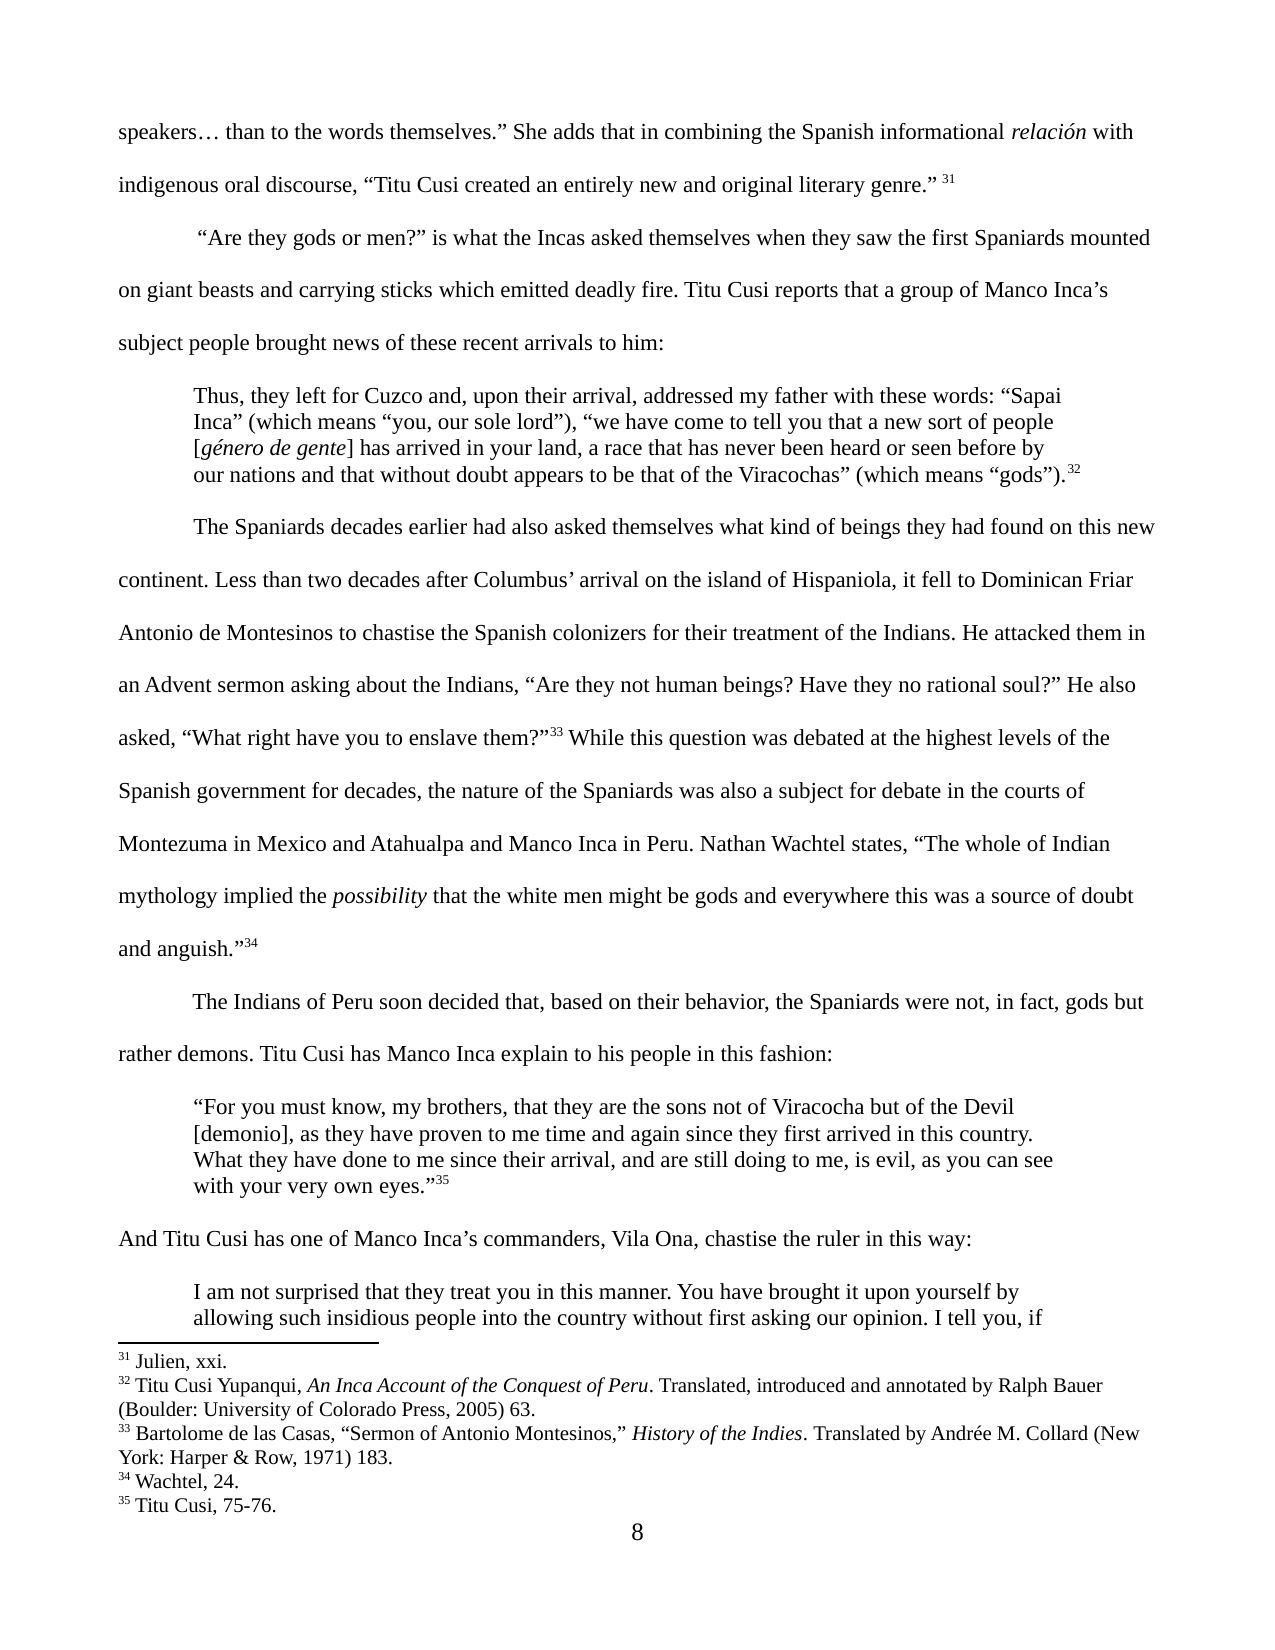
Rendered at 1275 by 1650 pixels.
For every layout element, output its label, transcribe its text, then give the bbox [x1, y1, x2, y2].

text Thus, they left for Cuzco and, upon their arrival, addressed my father with these words: “Sapai Inca” (which means “you, our sole lord”), “we have come to tell you that a new sort of people [género de gente] has arrived in your land, a race that has never been heard or seen before by our nations and that without doubt appears to be that of the Viracochas” (which means “gods”). [193, 382, 1082, 487]
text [118, 118, 1157, 197]
text “Are they gods or men?” is what the Incas asked themselves when they saw the first Spaniards mounted on giant beasts and carrying sticks which emitted deadly fire. Titu Cusi reports that a group of Manco Inca’s subject people brought news of these recent arrivals to him: [118, 223, 1157, 355]
text And Titu Cusi has one of Manco Inca’s commanders, Vila Ona, chastise the ruler in this way: [118, 1225, 1157, 1251]
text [193, 1278, 1082, 1330]
text The Spaniards decades earlier had also asked themselves what kind of beings they had found on this new continent. Less than two decades after Columbus’ arrival on the island of Hispaniola, it fell to Dominican Friar Antonio de Montesinos to chastise the Spanish colonizers for their treatment of the Indians. He attacked them in an Advent sermon asking about the Indians, “Are they not human beings? Have they no rational soul?” He also asked, “What right have you to enslave them?” While this question was debated at the highest levels of the Spanish government for decades, the nature of the Spaniards was also a subject for debate in the courts of Montezuma in Mexico and Atahualpa and Manco Inca in Peru. Nathan Wachtel states, “The whole of Indian mythology implied the possibility that the white men might be gods and everywhere this was a source of doubt and anguish.” [118, 513, 1157, 961]
text The Indians of Peru soon decided that, based on their behavior, the Spaniards were not, in fact, gods but rather demons. Titu Cusi has Manco Inca explain to his people in this fashion: [118, 988, 1157, 1067]
text “For you must know, my brothers, that they are the sons not of Viracocha but of the Devil [demonio], as they have proven to me time and again since they first arrived in this country. What they have done to me since their arrival, and are still doing to me, is evil, as you can see with your very own eyes.” [193, 1093, 1082, 1199]
